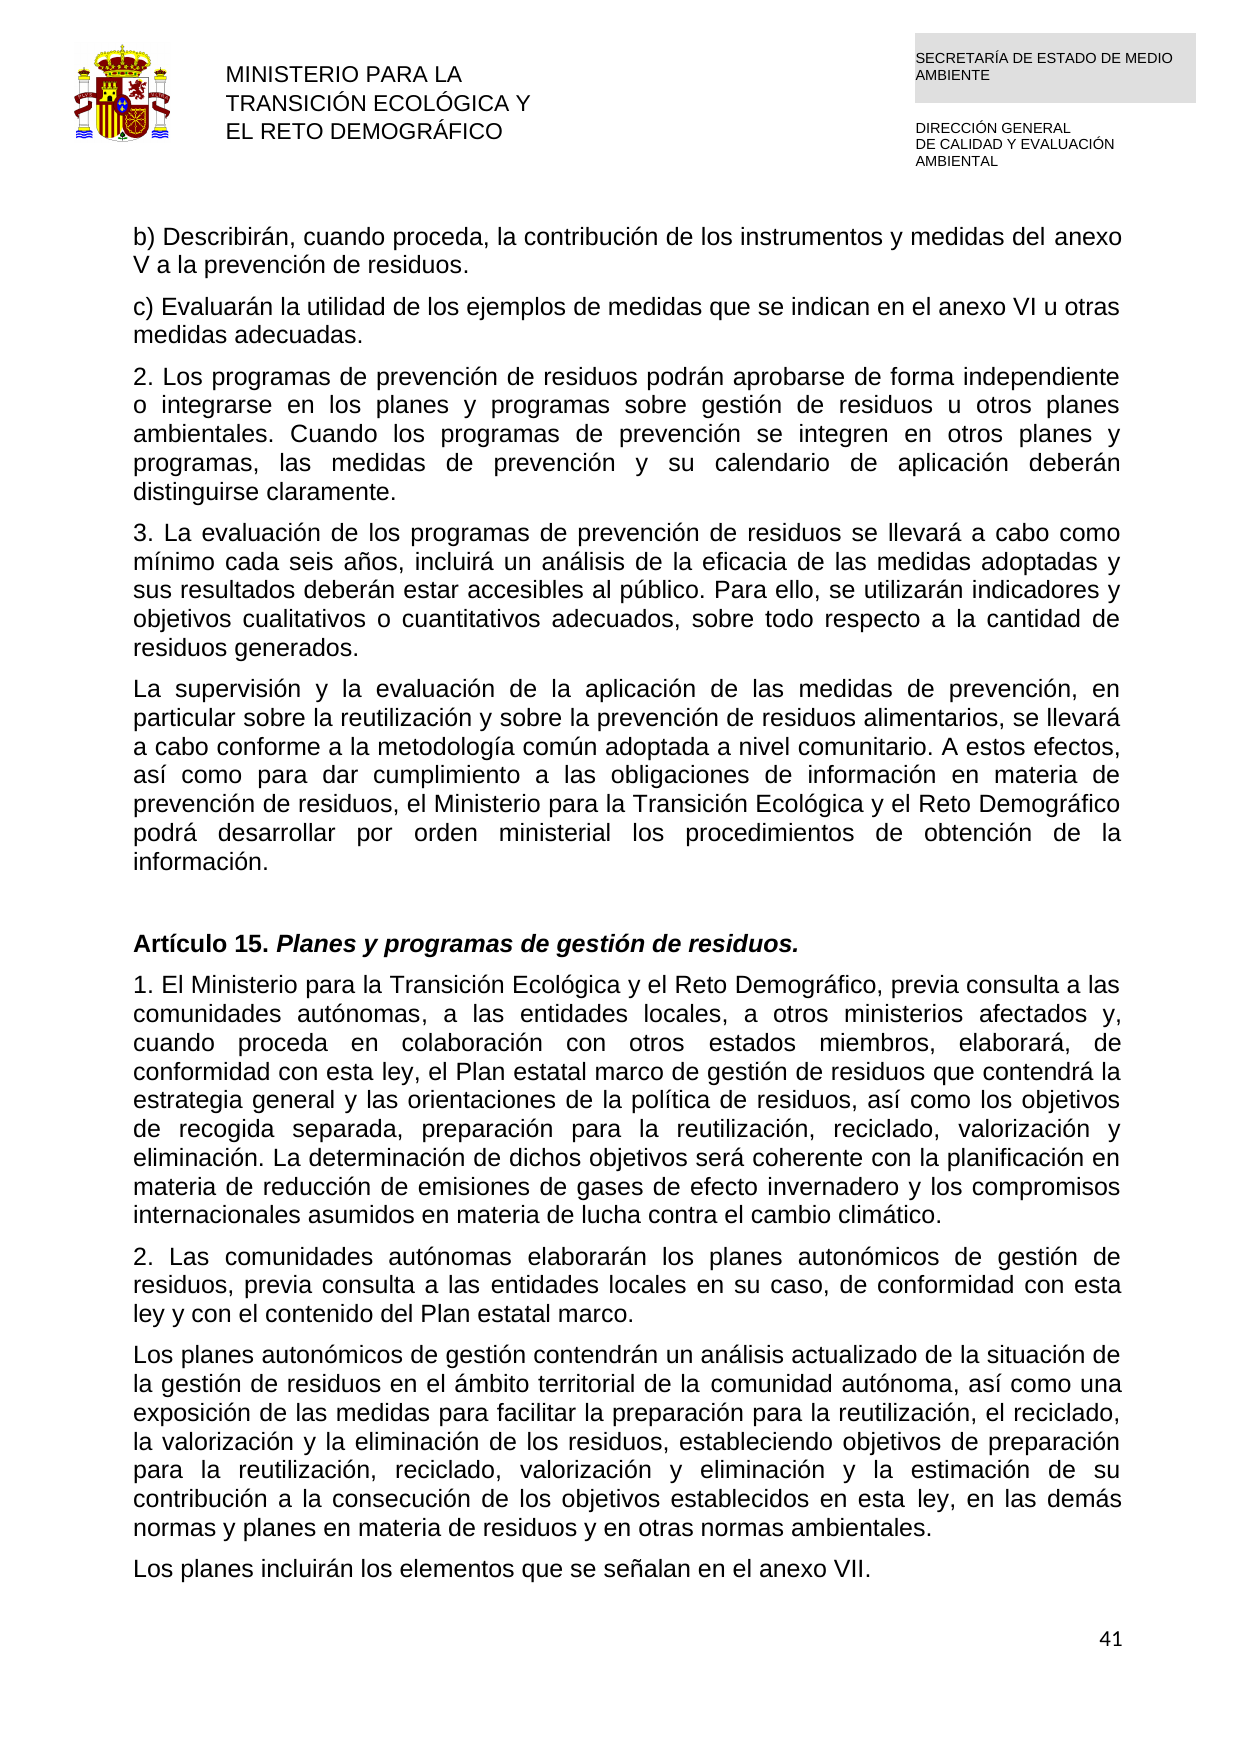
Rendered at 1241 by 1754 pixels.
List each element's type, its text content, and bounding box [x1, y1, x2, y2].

text 1. El Ministerio para la Transición Ecológica y el Reto Demográfico, previa consulta a las comunidades autónomas, a las entidades locales, a otros ministerios afectados y, cuando proceda en colaboración con otros estados miembros, elaborará, de conformidad con esta ley, el Plan estatal marco de gestión de residuos que contendrá la estrategia general y las orientaciones de la política de residuos, así como los objetivos de recogida separada, preparación para la reutilización, reciclado, valorización y eliminación. La determinación de dichos objetivos será coherente con la planificación en materia de reducción de emisiones de gases de efecto invernadero y los compromisos internacionales asumidos en materia de lucha contra el cambio climático. [133, 970, 1122, 1229]
text b) Describirán, cuando proceda, la contribución de los instrumentos y medidas del anexo V a la prevención de residuos. [133, 222, 1122, 279]
text 2. Los programas de prevención de residuos podrán aprobarse de forma independiente o integrarse en los planes y programas sobre gestión de residuos u otros planes ambientales. Cuando los programas de prevención se integren en otros planes y programas, las medidas de prevención y su calendario de aplicación deberán distinguirse claramente. [133, 362, 1122, 505]
text Los planes autonómicos de gestión contendrán un análisis actualizado de la situación de la gestión de residuos en el ámbito territorial de la comunidad autónoma, así como una exposición de las medidas para facilitar la preparación para la reutilización, el reciclado, la valorización y la eliminación de los residuos, estableciendo objetivos de preparación para la reutilización, reciclado, valorización y eliminación y la estimación de su contribución a la consecución de los objetivos establecidos en esta ley, en las demás normas y planes en materia de residuos y en otras normas ambientales. [133, 1340, 1122, 1542]
text 2. Las comunidades autónomas elaborarán los planes autonómicos de gestión de residuos, previa consulta a las entidades locales en su caso, de conformidad con esta ley y con el contenido del Plan estatal marco. [133, 1242, 1122, 1328]
text c) Evaluarán la utilidad de los ejemplos de medidas que se indican en el anexo VI u otras medidas adecuadas. [133, 292, 1122, 349]
text La supervisión y la evaluación de la aplicación de las medidas de prevención, en particular sobre la reutilización y sobre la prevención de residuos alimentarios, se llevará a cabo conforme a la metodología común adoptada a nivel comunitario. A estos efectos, así como para dar cumplimiento a las obligaciones de información en materia de prevención de residuos, el Ministerio para la Transición Ecológica y el Reto Demográfico podrá desarrollar por orden ministerial los procedimientos de obtención de la información. [133, 674, 1122, 875]
text Los planes incluirán los elementos que se señalan en el anexo VII. [133, 1554, 1122, 1583]
text Artículo 15. Planes y programas de gestión de residuos. [133, 929, 1122, 958]
text 3. La evaluación de los programas de prevención de residuos se llevará a cabo como mínimo cada seis años, incluirá un análisis de la eficacia de las medidas adoptadas y sus resultados deberán estar accesibles al público. Para ello, se utilizarán indicadores y objetivos cualitativos o cuantitativos adecuados, sobre todo respecto a la cantidad de residuos generados. [133, 518, 1122, 662]
